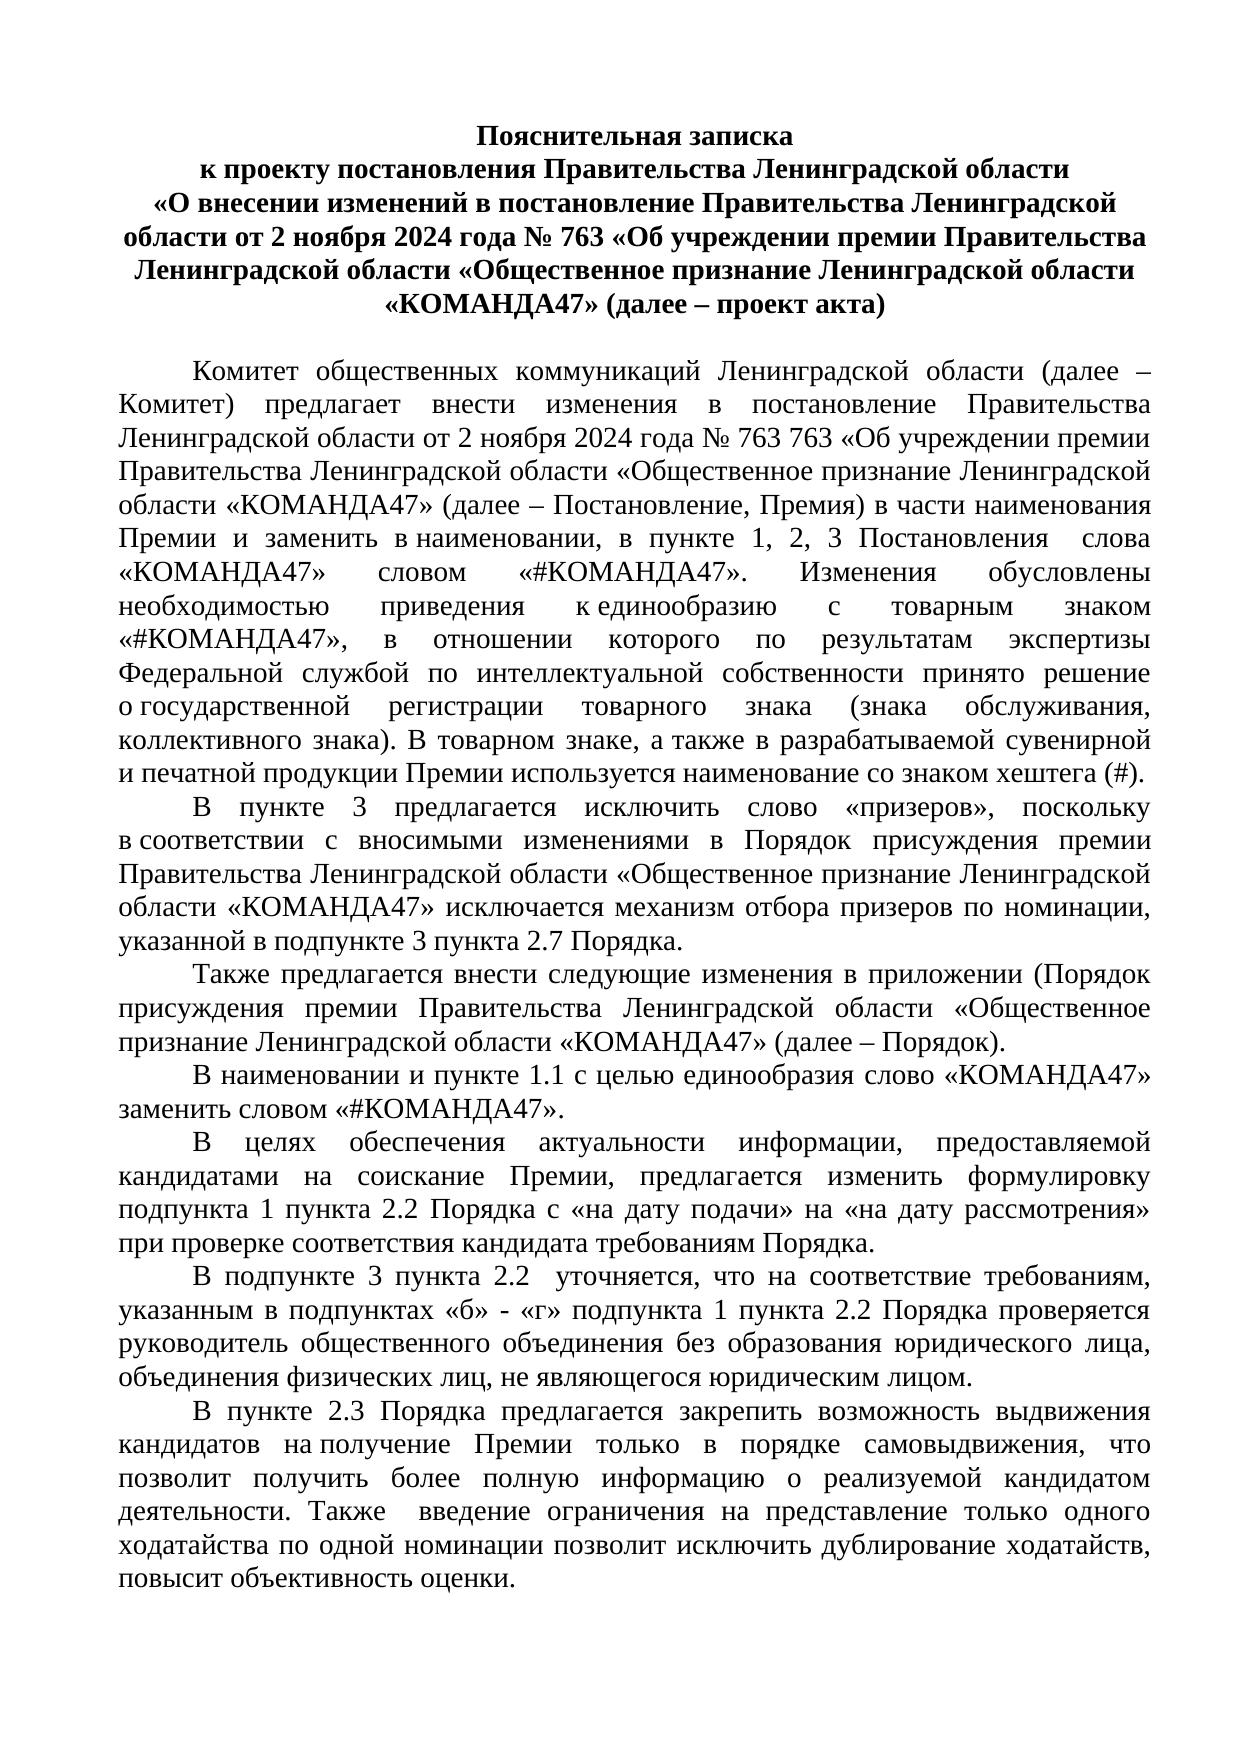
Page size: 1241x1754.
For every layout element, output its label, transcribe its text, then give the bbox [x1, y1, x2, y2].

text В пункте 3 предлагается исключить слово «призеров», поскольку в соответствии с вносимыми изменениями в Порядок присуждения премии Правительства Ленинградской области «Общественное признание Ленинградской области «КОМАНДА47» исключается механизм отбора призеров по номинации, указанной в подпункте 3 пункта 2.7 Порядка. [118, 789, 1152, 957]
text Комитет общественных коммуникаций Ленинградской области (далее – Комитет) предлагает внести изменения в постановление Правительства Ленинградской области от 2 ноября 2024 года № 763 763 «Об учреждении премии Правительства Ленинградской области «Общественное признание Ленинградской области «КОМАНДА47» (далее – Постановление, Премия) в части наименования Премии и заменить в наименовании, в пункте 1, 2, 3 Постановления слова «КОМАНДА47» словом «#КОМАНДА47». Изменения обусловлены необходимостью приведения к единообразию с товарным знаком «#КОМАНДА47», в отношении которого по результатам экспертизы Федеральной службой по интеллектуальной собственности принято решение о государственной регистрации товарного знака (знака обслуживания, коллективного знака). В товарном знаке, а также в разрабатываемой сувенирной и печатной продукции Премии используется наименование со знаком хештега (#). [118, 353, 1152, 789]
text к проекту постановления Правительства Ленинградской области «О внесении изменений в постановление Правительства Ленинградской области от 2 ноября 2024 года № 763 «Об учреждении премии Правительства Ленинградской области «Общественное признание Ленинградской области «КОМАНДА47» (далее – проект акта) [118, 152, 1152, 319]
text Пояснительная записка [118, 118, 1152, 152]
text В наименовании и пункте 1.1 с целью единообразия слово «КОМАНДА47» заменить словом «#КОМАНДА47». [118, 1057, 1152, 1124]
text В целях обеспечения актуальности информации, предоставляемой кандидатами на соискание Премии, предлагается изменить формулировку подпункта 1 пункта 2.2 Порядка с «на дату подачи» на «на дату рассмотрения» при проверке соответствия кандидата требованиям Порядка. [118, 1124, 1152, 1258]
text Также предлагается внести следующие изменения в приложении (Порядок присуждения премии Правительства Ленинградской области «Общественное признание Ленинградской области «КОМАНДА47» (далее – Порядок). [118, 957, 1152, 1057]
text В подпункте 3 пункта 2.2 уточняется, что на соответствие требованиям, указанным в подпунктах «б» - «г» подпункта 1 пункта 2.2 Порядка проверяется руководитель общественного объединения без образования юридического лица, объединения физических лиц, не являющегося юридическим лицом. [118, 1258, 1152, 1393]
text В пункте 2.3 Порядка предлагается закрепить возможность выдвижения кандидатов на получение Премии только в порядке самовыдвижения, что позволит получить более полную информацию о реализуемой кандидатом деятельности. Также введение ограничения на представление только одного ходатайства по одной номинации позволит исключить дублирование ходатайств, повысит объективность оценки. [118, 1393, 1152, 1594]
